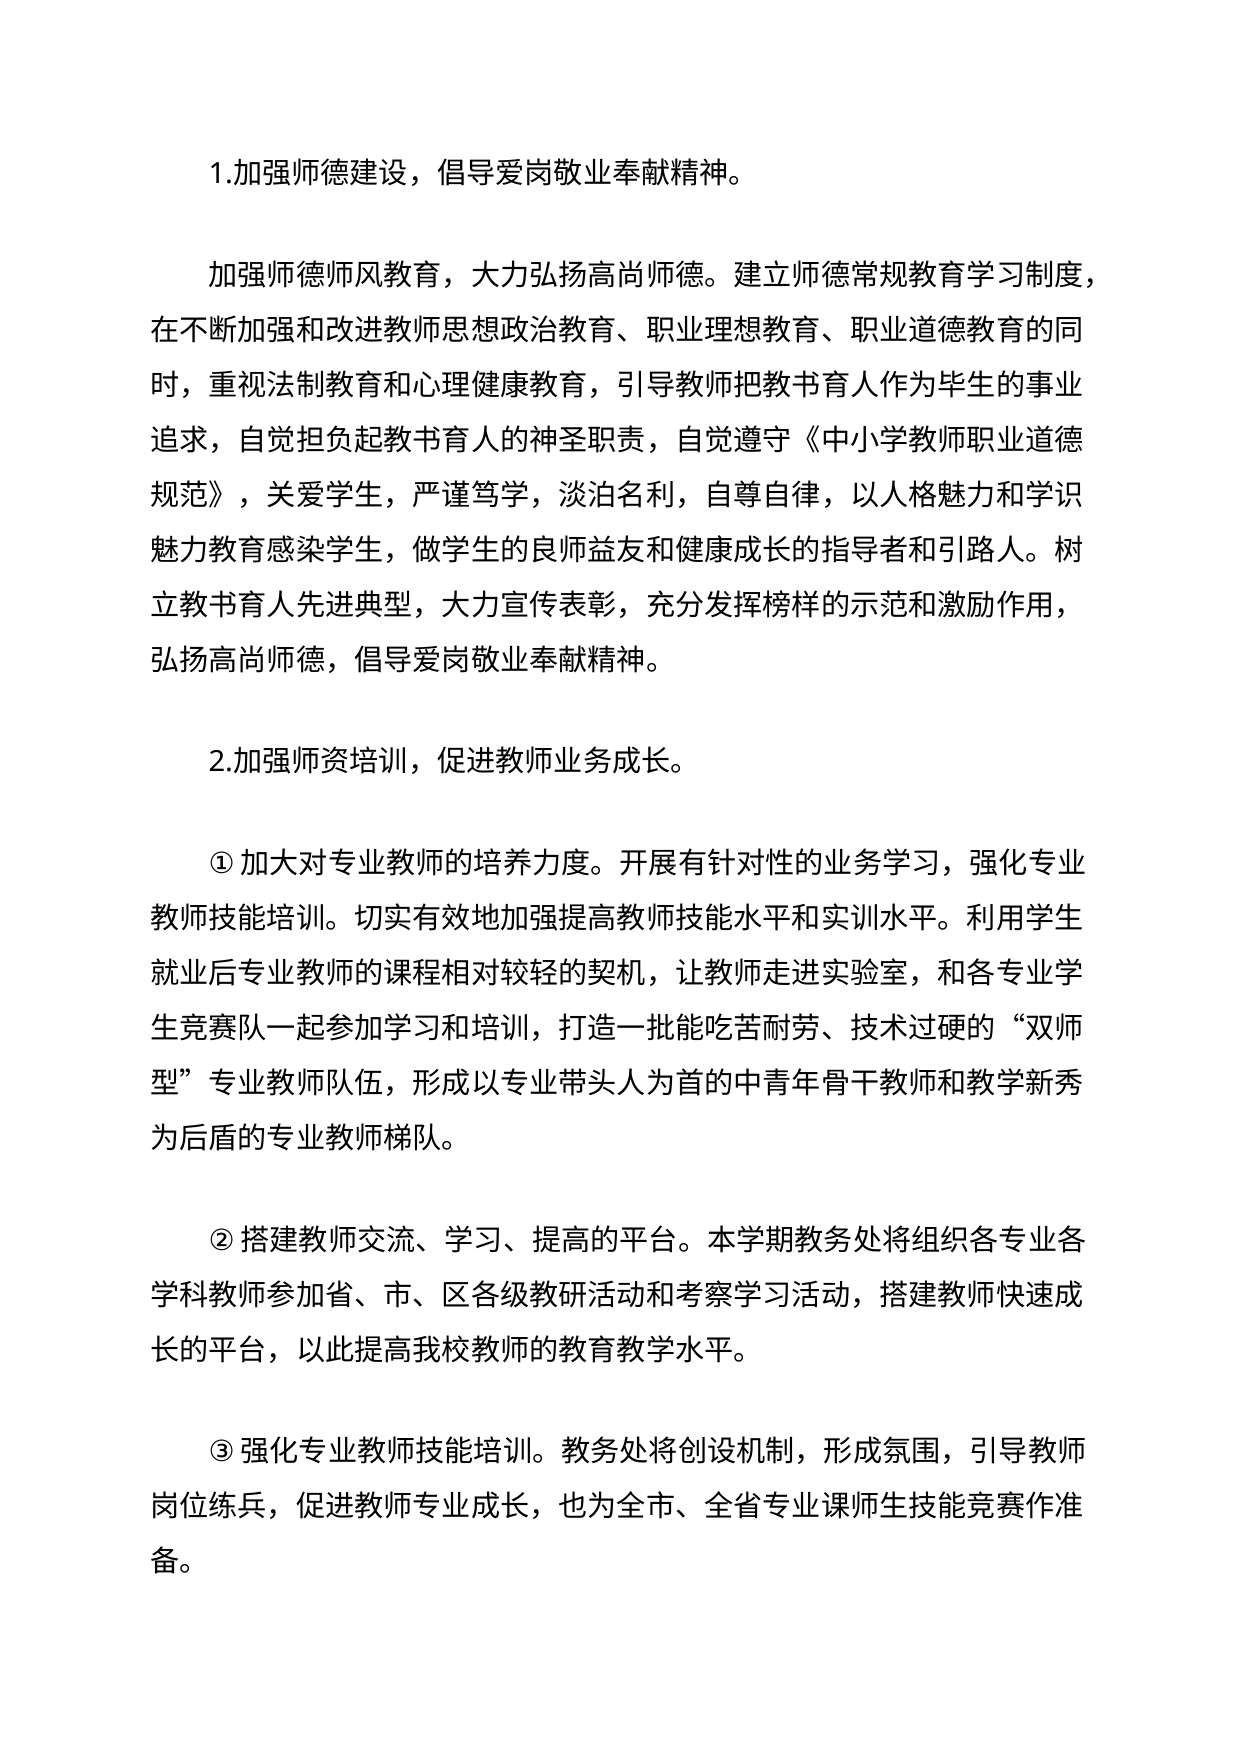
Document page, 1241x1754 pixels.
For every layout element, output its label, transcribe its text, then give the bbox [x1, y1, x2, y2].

text 加强师德师风教育，大力弘扬高尚师德。建立师德常规教育学习制度，在不断加强和改进教师思想政治教育、职业理想教育、职业道德教育的同时，重视法制教育和心理健康教育，引导教师把教书育人作为毕生的事业追求，自觉担负起教书育人的神圣职责，自觉遵守《中小学教师职业道德规范》，关爱学生，严谨笃学，淡泊名利，自尊自律，以人格魅力和学识魅力教育感染学生，做学生的良师益友和健康成长的指导者和引路人。树立教书育人先进典型，大力宣传表彰，充分发挥榜样的示范和激励作用，弘扬高尚师德，倡导爱岗敬业奉献精神。 [150, 252, 1090, 678]
text 2.加强师资培训，促进教师业务成长。 [150, 738, 1090, 780]
text 1.加强师德建设，倡导爱岗敬业奉献精神。 [150, 150, 1090, 192]
text ③强化专业教师技能培训。教务处将创设机制，形成氛围，引导教师岗位练兵，促进教师专业成长，也为全市、全省专业课师生技能竞赛作准备。 [150, 1428, 1090, 1580]
text ②搭建教师交流、学习、提高的平台。本学期教务处将组织各专业各学科教师参加省、市、区各级教研活动和考察学习活动，搭建教师快速成长的平台，以此提高我校教师的教育教学水平。 [150, 1216, 1090, 1368]
text ①加大对专业教师的培养力度。开展有针对性的业务学习，强化专业教师技能培训。切实有效地加强提高教师技能水平和实训水平。利用学生就业后专业教师的课程相对较轻的契机，让教师走进实验室，和各专业学生竞赛队一起参加学习和培训，打造一批能吃苦耐劳、技术过硬的“双师型”专业教师队伍，形成以专业带头人为首的中青年骨干教师和教学新秀为后盾的专业教师梯队。 [150, 840, 1090, 1157]
